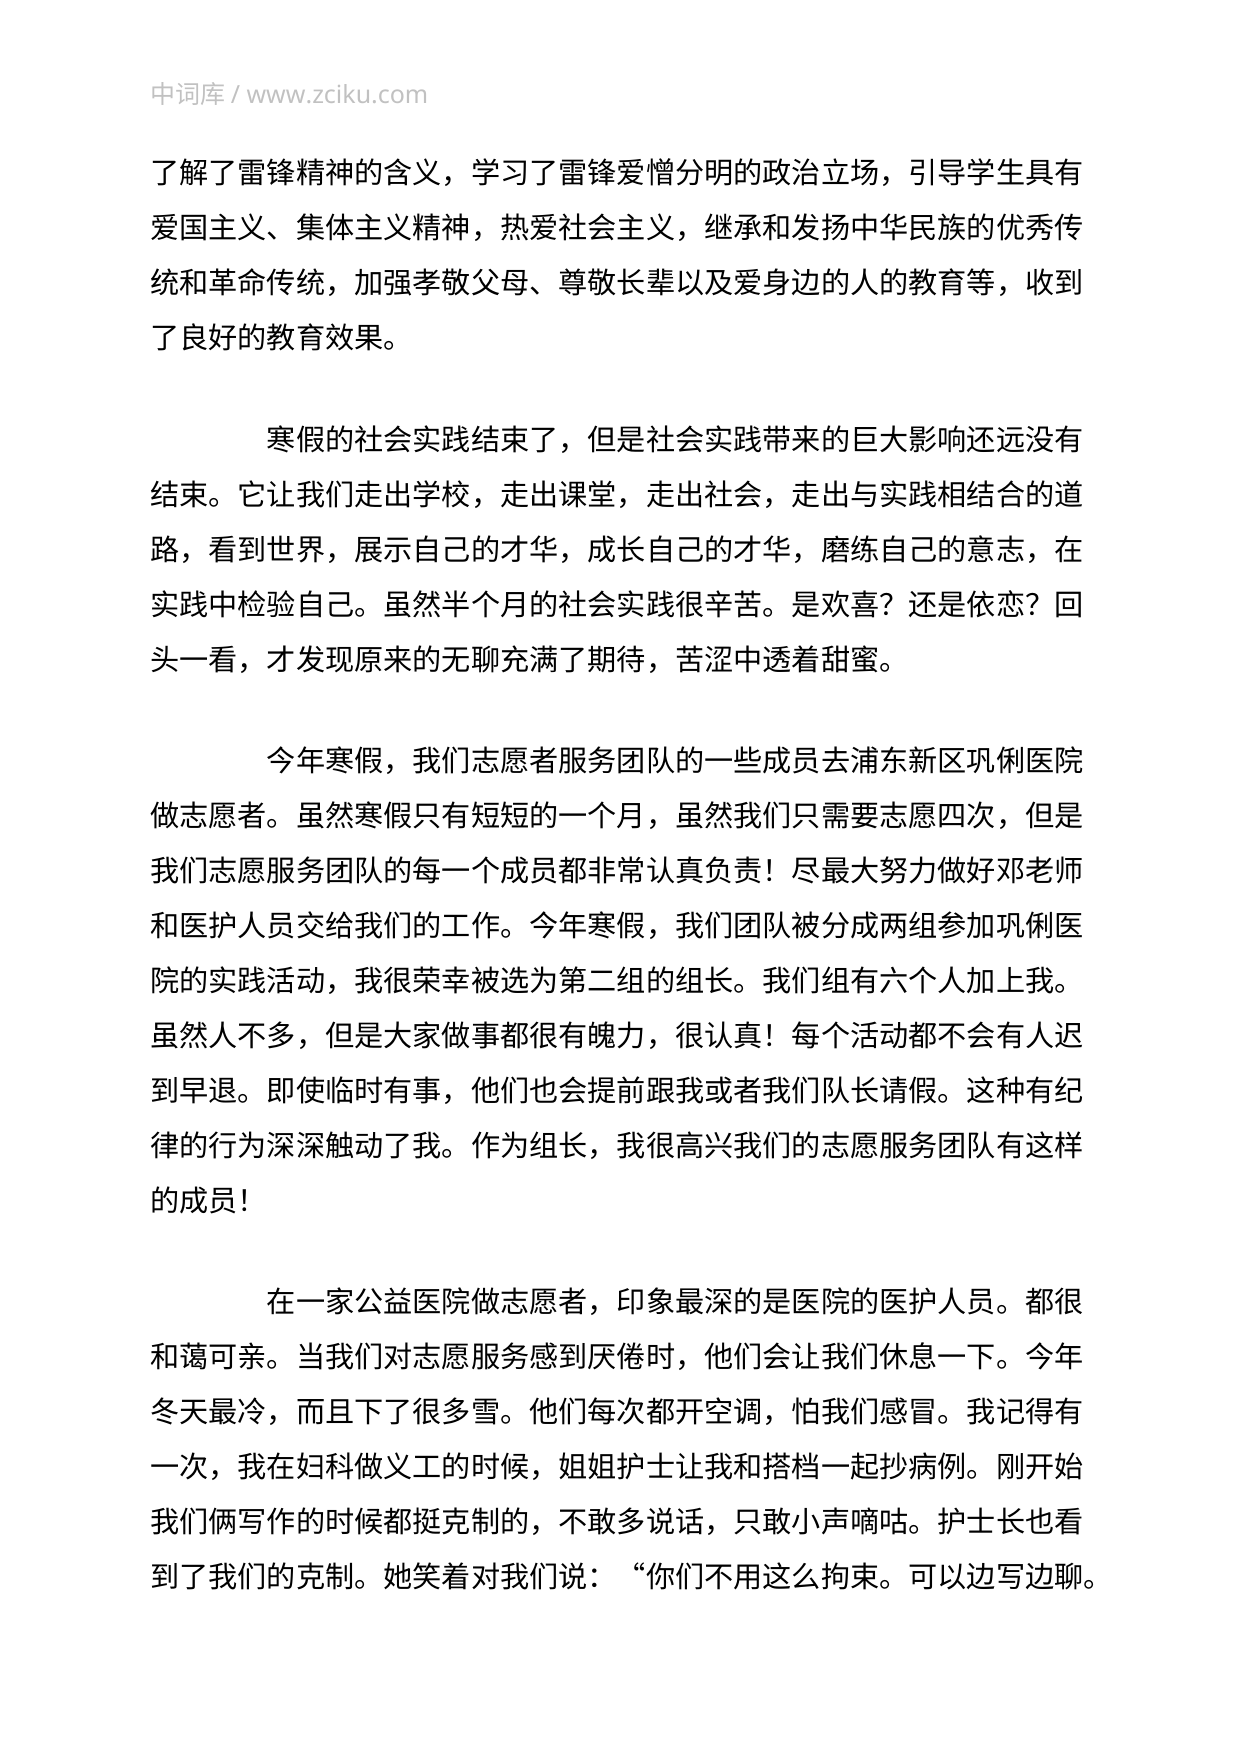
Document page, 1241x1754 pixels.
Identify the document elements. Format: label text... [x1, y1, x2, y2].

text 今年寒假，我们志愿者服务团队的一些成员去浦东新区巩俐医院做志愿者。虽然寒假只有短短的一个月，虽然我们只需要志愿四次，但是我们志愿服务团队的每一个成员都非常认真负责！尽最大努力做好邓老师和医护人员交给我们的工作。今年寒假，我们团队被分成两组参加巩俐医院的实践活动，我很荣幸被选为第二组的组长。我们组有六个人加上我。虽然人不多，但是大家做事都很有魄力，很认真！每个活动都不会有人迟到早退。即使临时有事，他们也会提前跟我或者我们队长请假。这种有纪律的行为深深触动了我。作为组长，我很高兴我们的志愿服务团队有这样的成员！ [150, 738, 1090, 1219]
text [150, 150, 1090, 357]
text 寒假的社会实践结束了，但是社会实践带来的巨大影响还远没有结束。它让我们走出学校，走出课堂，走出社会，走出与实践相结合的道路，看到世界，展示自己的才华，成长自己的才华，磨练自己的意志，在实践中检验自己。虽然半个月的社会实践很辛苦。是欢喜？还是依恋？回头一看，才发现原来的无聊充满了期待，苦涩中透着甜蜜。 [150, 416, 1090, 678]
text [150, 1279, 1090, 1596]
